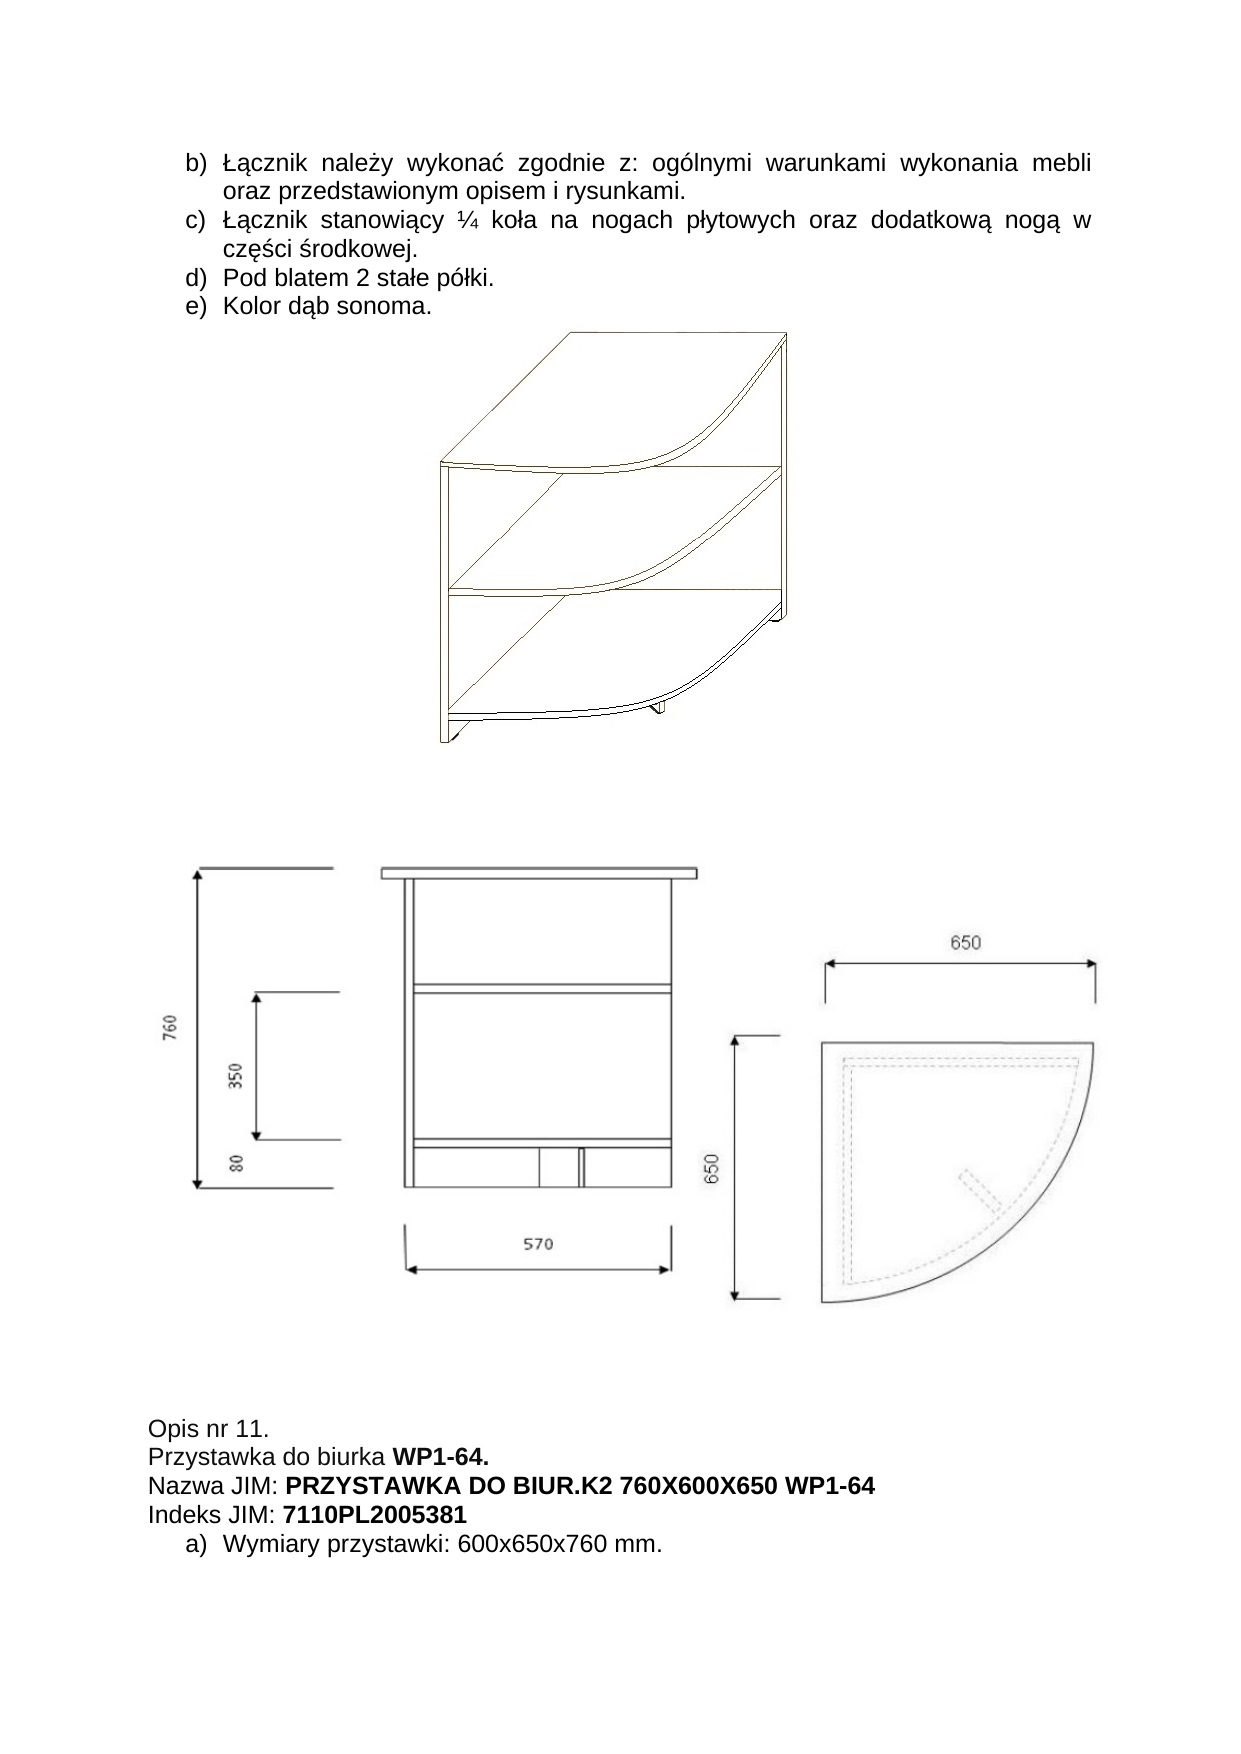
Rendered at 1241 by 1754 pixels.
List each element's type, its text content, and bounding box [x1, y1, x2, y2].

list Pod blatem 2 stałe półki. [185, 263, 1093, 291]
list Kolor dąb sonoma. [185, 291, 1093, 320]
picture [427, 320, 814, 758]
list Wymiary przystawki: 600x650x760 mm. [185, 1529, 1093, 1557]
text Indeks JIM: 7110PL2005381 [148, 1500, 1093, 1529]
picture [147, 786, 1151, 1360]
list Łącznik należy wykonać zgodnie z: ogólnymi warunkami wykonania mebli oraz przedstawionym opisem i rysunkami. [185, 148, 1093, 205]
text Nazwa JIM: PRZYSTAWKA DO BIUR.K2 760X600X650 WP1-64 [148, 1471, 1093, 1500]
text Opis nr 11. [148, 1414, 1093, 1442]
text Przystawka do biurka WP1-64. [148, 1442, 1093, 1471]
list Łącznik stanowiący ¼ koła na nogach płytowych oraz dodatkową nogą w części środkowej. [185, 205, 1093, 263]
